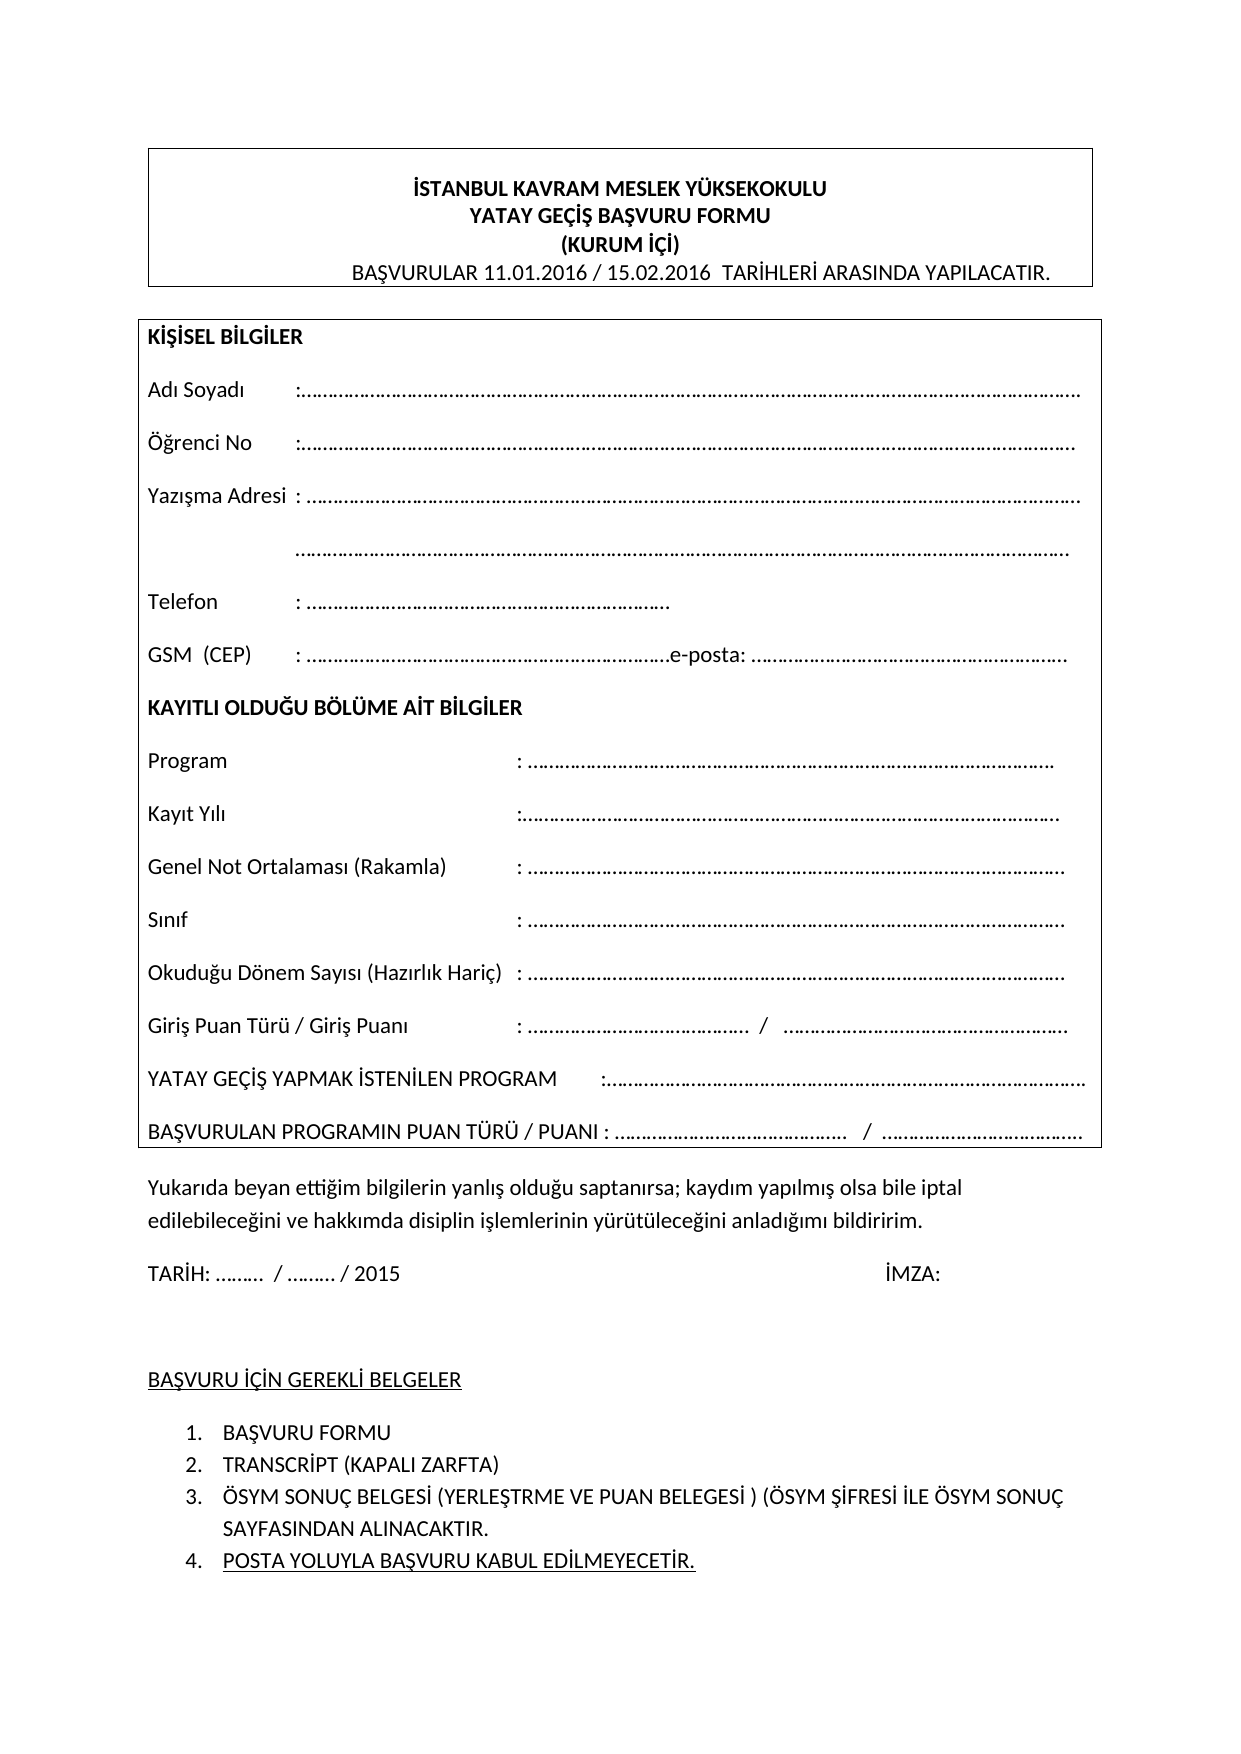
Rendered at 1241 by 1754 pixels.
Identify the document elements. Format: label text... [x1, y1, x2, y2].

list TRANSCRİPT (KAPALI ZARFTA) [185, 1450, 1093, 1478]
list POSTA YOLUYLA BAŞVURU KABUL EDİLMEYECETİR. [185, 1547, 1093, 1574]
text Genel Not Ortalaması (Rakamla) : ………………………………………………………………………………………… [139, 849, 1101, 880]
table_header İSTANBUL KAVRAM MESLEK YÜKSEKOKULU YATAY GEÇİŞ BAŞVURU FORMU (KURUM İÇİ) BAŞVURULAR 11.01.2016 / 15.02.2016 TARİHLERİ ARASINDA YAPILACATIR. [149, 149, 1092, 286]
text Program : ………………………………………………………………………………………. [139, 743, 1101, 774]
text KAYITLI OLDUĞU BÖLÜME AİT BİLGİLER [139, 690, 1101, 721]
text Kayıt Yılı :………………………………………………………………………………………… [139, 796, 1101, 827]
text TARİH: ……… / ……… / 2015 İMZA: [148, 1259, 1093, 1287]
text Sınıf : ………………………………………………………………………………………… [139, 902, 1101, 933]
list BAŞVURU FORMU [185, 1418, 1093, 1446]
text Yazışma Adresi : ………………………………………………………………………………………………………………………………… [139, 478, 1101, 509]
text Giriş Puan Türü / Giriş Puanı : …………………………………… / ……………………………………………… [139, 1008, 1101, 1039]
list ÖSYM SONUÇ BELGESİ (YERLEŞTRME VE PUAN BELEGESİ ) (ÖSYM ŞİFRESİ İLE ÖSYM SONUÇ SAYFASINDAN ALINACAKTIR. [185, 1482, 1093, 1542]
text BAŞVURULAN PROGRAMIN PUAN TÜRÜ / PUANI : …………………………………….. / ……………………………….. [139, 1114, 1101, 1147]
text Adı Soyadı :…………………………………………………………………………………………………………………………………. [139, 372, 1101, 403]
text GSM (CEP) : ……………………………………………………………e-posta: …………………………………………………… [139, 637, 1101, 668]
text Okuduğu Dönem Sayısı (Hazırlık Hariç) : ………………………………………………………………………………………… [139, 955, 1101, 986]
text Öğrenci No :………………………………………………………………………………………………………………………………… [139, 425, 1101, 456]
text KİŞİSEL BİLGİLER [139, 320, 1101, 350]
text YATAY GEÇİŞ YAPMAK İSTENİLEN PROGRAM :………………………………………………………………………………. [139, 1061, 1101, 1092]
text Telefon : …………………………………………………………… [139, 584, 1101, 615]
text BAŞVURU İÇİN GEREKLİ BELGELER [148, 1365, 1093, 1393]
text Yukarıda beyan ettiğim bilgilerin yanlış olduğu saptanırsa; kaydım yapılmış olsa bile iptal edilebileceğini ve hakkımda disiplin işlemlerinin yürütüleceğini anladığımı bildiririm. [148, 1173, 1093, 1234]
text ………………………………………………………………………………………………………………………………… [139, 531, 1101, 562]
